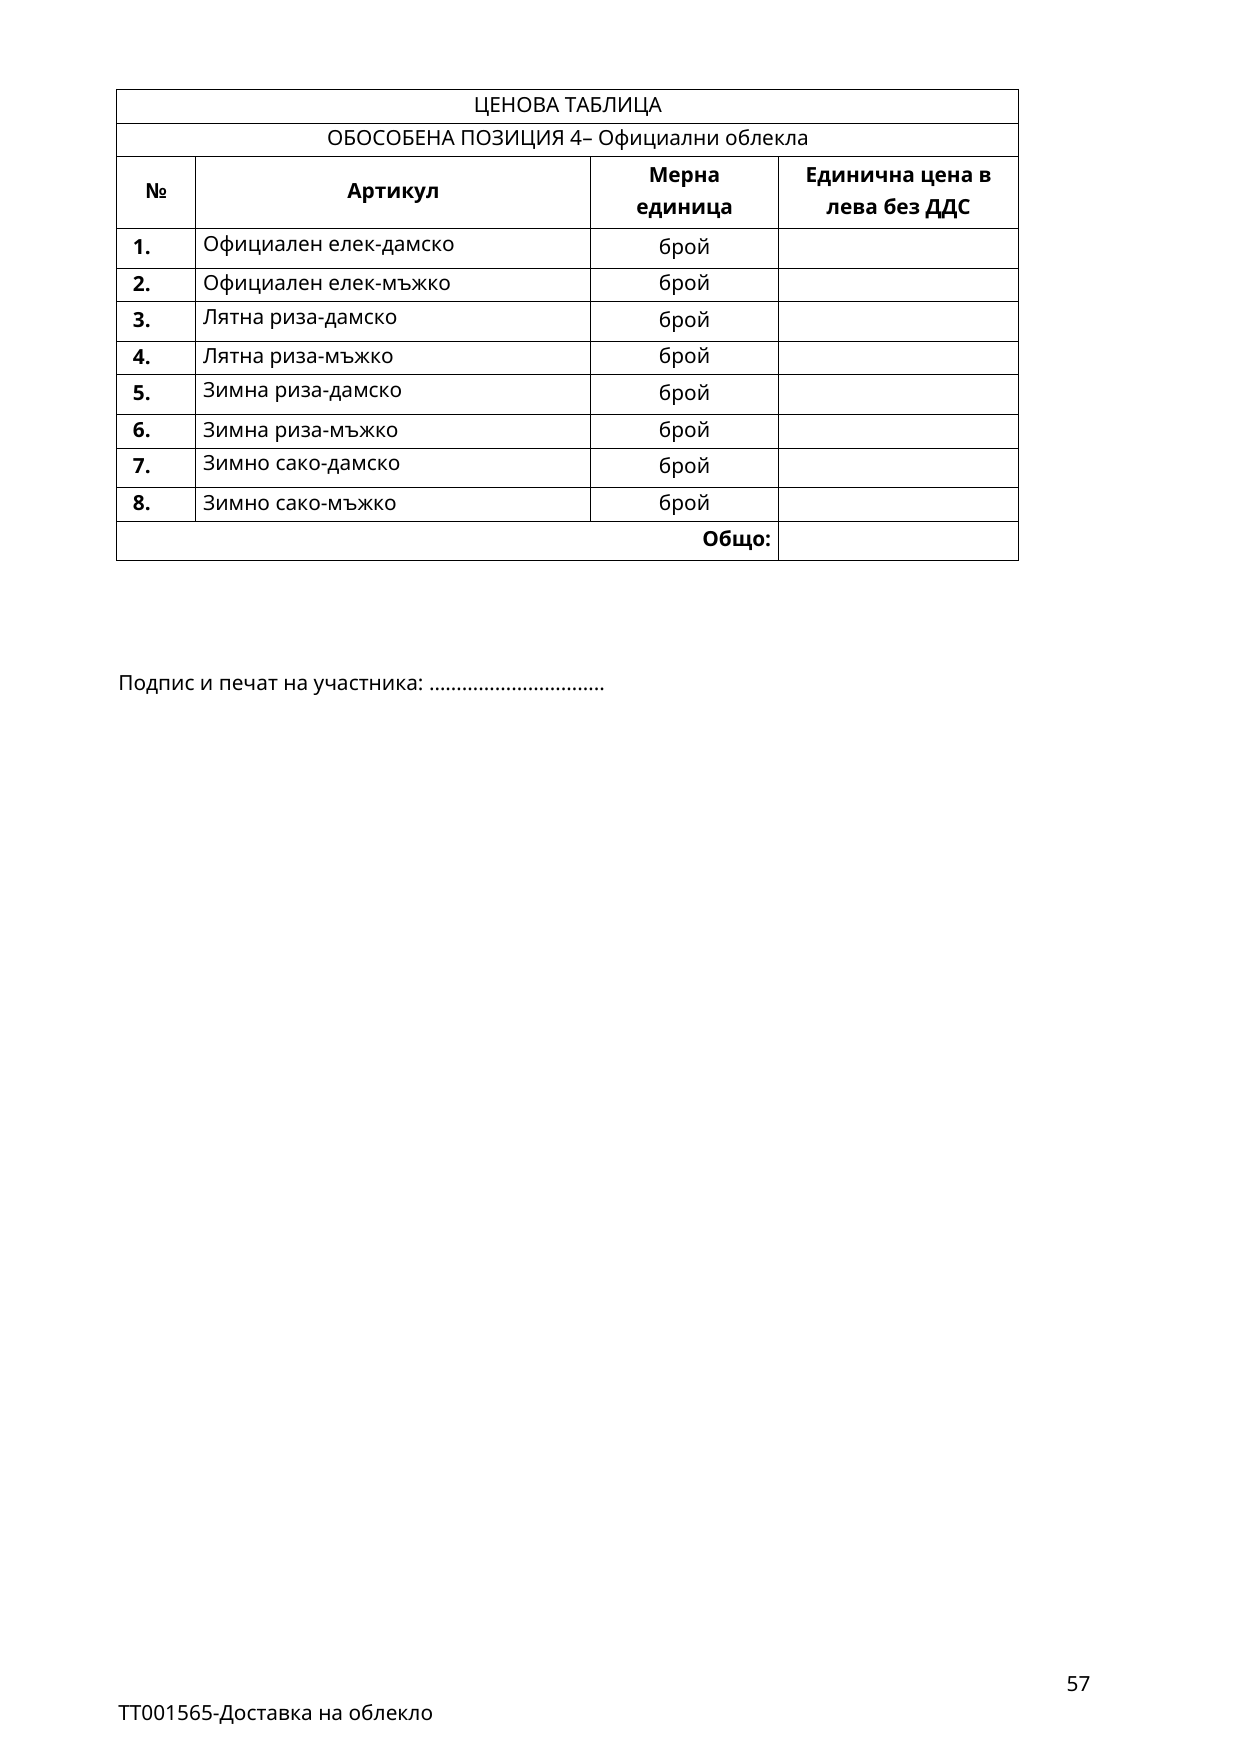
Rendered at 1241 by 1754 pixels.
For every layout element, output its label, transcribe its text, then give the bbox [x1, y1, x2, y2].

table_cell брой [591, 342, 778, 374]
table_cell [779, 302, 1018, 341]
table_cell брой [591, 449, 778, 487]
text Подпис и печат на участника: ………………………….. [118, 668, 1090, 696]
table_cell [117, 269, 195, 301]
table_cell Зимна риза-мъжко [196, 415, 590, 447]
table_cell № [117, 157, 195, 228]
table_cell брой [591, 229, 778, 267]
table_cell Общо: [117, 522, 778, 560]
table_cell [779, 269, 1018, 301]
table_cell Официален елек-мъжко [196, 269, 590, 301]
table_cell [779, 415, 1018, 447]
table_cell Зимна риза-дамско [196, 375, 590, 414]
table_cell [779, 229, 1018, 267]
table_cell [117, 229, 195, 267]
table_cell брой [591, 488, 778, 521]
table_cell [779, 488, 1018, 521]
table_cell Лятна риза-мъжко [196, 342, 590, 374]
table_cell Мерна единица [591, 157, 778, 228]
table_header ЦЕНОВА ТАБЛИЦА [117, 90, 1018, 122]
table_cell Артикул [196, 157, 590, 228]
table_cell [779, 522, 1018, 560]
table_cell [117, 449, 195, 487]
table_cell [779, 342, 1018, 374]
table_cell [779, 375, 1018, 414]
table_cell Единична цена в лева без ДДС [779, 157, 1018, 228]
table_cell [117, 342, 195, 374]
table_cell брой [591, 375, 778, 414]
table_cell Зимно сако-дамско [196, 449, 590, 487]
table_cell брой [591, 302, 778, 341]
table_cell ОБОСОБЕНА ПОЗИЦИЯ 4– Официални облекла [117, 124, 1018, 156]
table_cell [117, 302, 195, 341]
table_cell Лятна риза-дамско [196, 302, 590, 341]
table_cell [779, 449, 1018, 487]
table_cell брой [591, 415, 778, 447]
table_cell [117, 375, 195, 414]
table_cell [117, 488, 195, 521]
table_cell брой [591, 269, 778, 301]
table_cell Официален елек-дамско [196, 229, 590, 267]
table_cell Зимно сако-мъжко [196, 488, 590, 521]
table_cell [117, 415, 195, 447]
